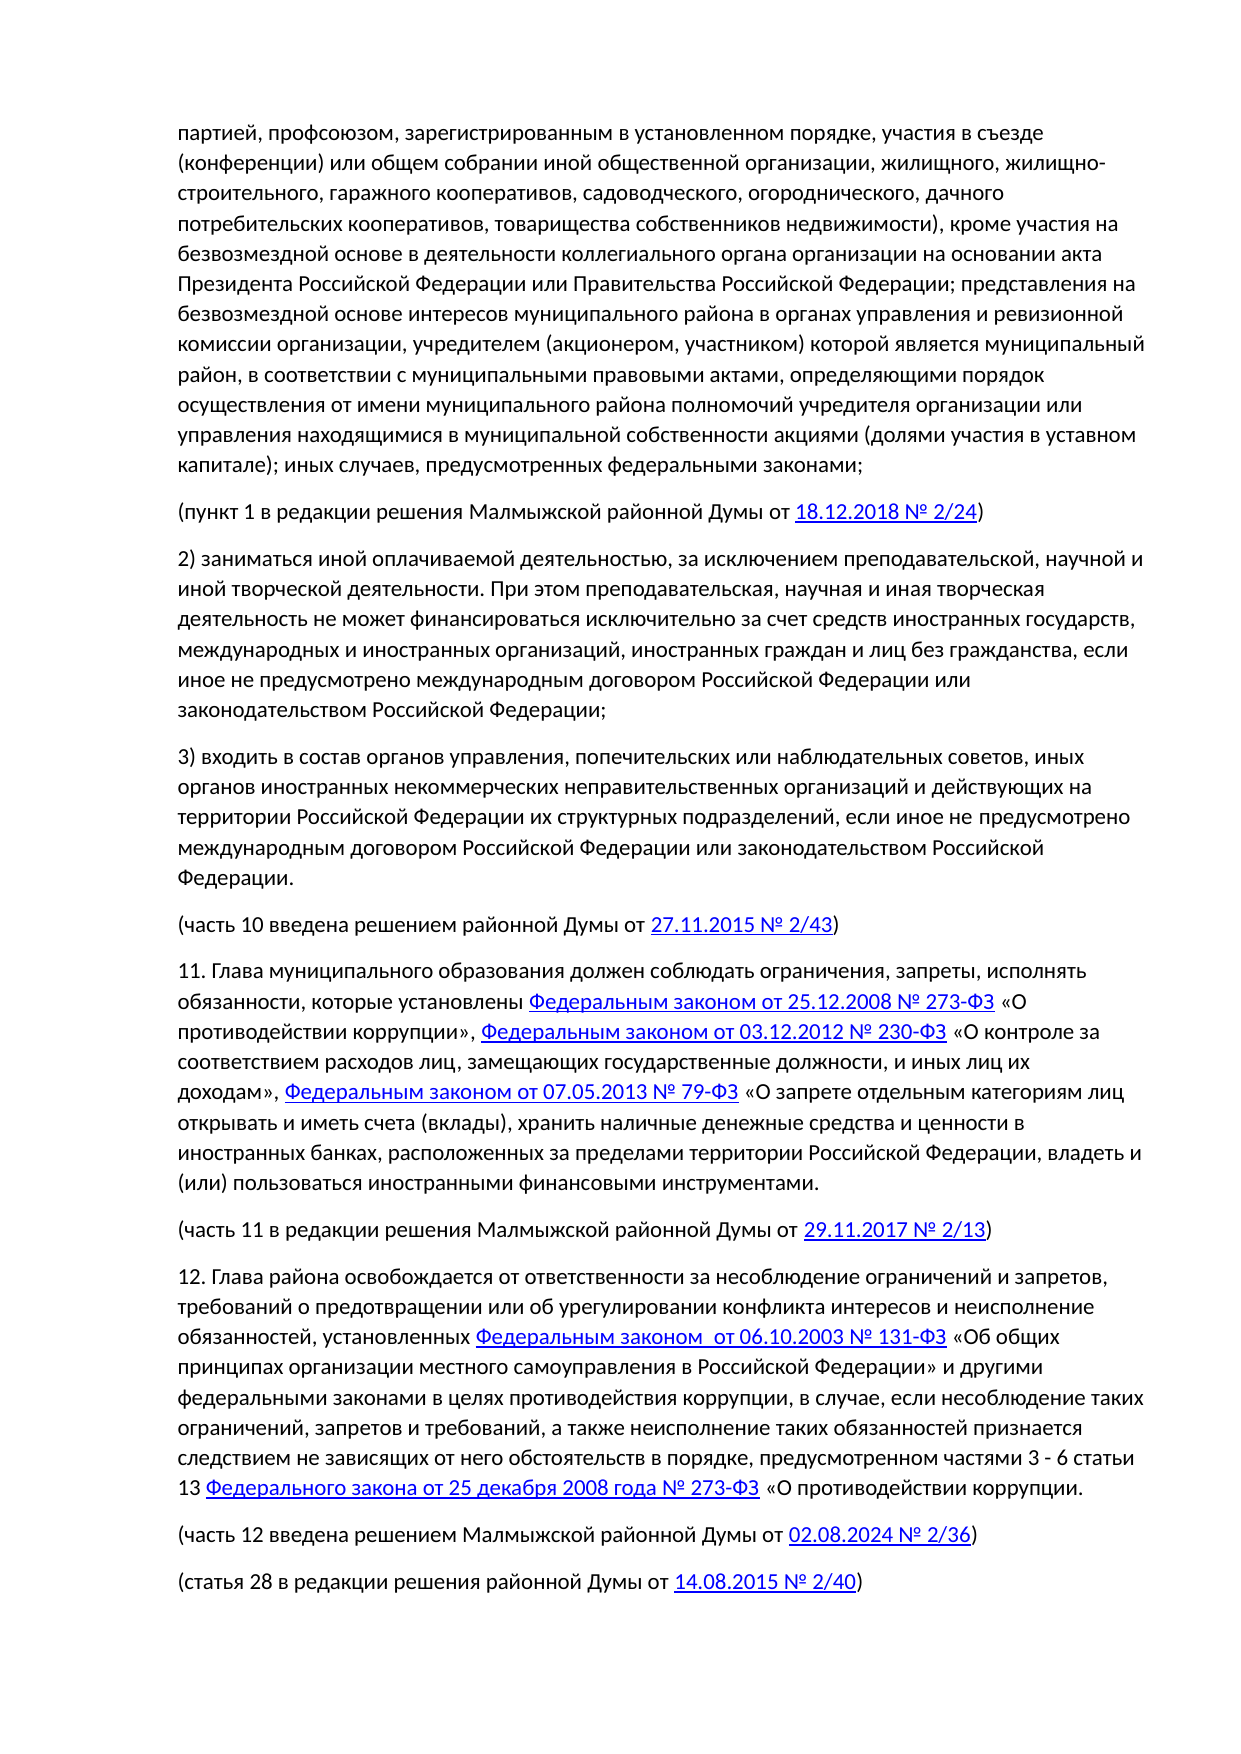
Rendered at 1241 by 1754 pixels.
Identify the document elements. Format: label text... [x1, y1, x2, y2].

text (пункт 1 в редакции решения Малмыжской районной Думы от 18.12.2018 № 2/24) [177, 497, 1152, 525]
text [177, 118, 1152, 478]
text (часть 12 введена решением Малмыжской районной Думы от 02.08.2024 № 2/36) [177, 1520, 1152, 1548]
text 2) заниматься иной оплачиваемой деятельностью, за исключением преподавательской, научной и иной творческой деятельности. При этом преподавательская, научная и иная творческая деятельность не может финансироваться исключительно за счет средств иностранных государств, международных и иностранных организаций, иностранных граждан и лиц без гражданства, если иное не предусмотрено международным договором Российской Федерации или законодательством Российской Федерации; [177, 544, 1152, 723]
text (часть 11 в редакции решения Малмыжской районной Думы от 29.11.2017 № 2/13) [177, 1215, 1152, 1243]
text (часть 10 введена решением районной Думы от 27.11.2015 № 2/43) [177, 910, 1152, 938]
text 3) входить в состав органов управления, попечительских или наблюдательных советов, иных органов иностранных некоммерческих неправительственных организаций и действующих на территории Российской Федерации их структурных подразделений, если иное не предусмотрено международным договором Российской Федерации или законодательством Российской Федерации. [177, 742, 1152, 891]
text (статья 28 в редакции решения районной Думы от 14.08.2015 № 2/40) [177, 1567, 1152, 1595]
text 12. Глава района освобождается от ответственности за несоблюдение ограничений и запретов, требований о предотвращении или об урегулировании конфликта интересов и неисполнение обязанностей, установленных Федеральным законом от 06.10.2003 № 131-ФЗ «Об общих принципах организации местного самоуправления в Российской Федерации» и другими федеральными законами в целях противодействия коррупции, в случае, если несоблюдение таких ограничений, запретов и требований, а также неисполнение таких обязанностей признается следствием не зависящих от него обстоятельств в порядке, предусмотренном частями 3 - 6 статьи 13 Федерального закона от 25 декабря 2008 года № 273-ФЗ «О противодействии коррупции. [177, 1262, 1152, 1501]
text 11. Глава муниципального образования должен соблюдать ограничения, запреты, исполнять обязанности, которые установлены Федеральным законом от 25.12.2008 № 273-ФЗ «О противодействии коррупции», Федеральным законом от 03.12.2012 № 230-ФЗ «О контроле за соответствием расходов лиц, замещающих государственные должности, и иных лиц их доходам», Федеральным законом от 07.05.2013 № 79-ФЗ «О запрете отдельным категориям лиц открывать и иметь счета (вклады), хранить наличные денежные средства и ценности в иностранных банках, расположенных за пределами территории Российской Федерации, владеть и (или) пользоваться иностранными финансовыми инструментами. [177, 957, 1152, 1196]
